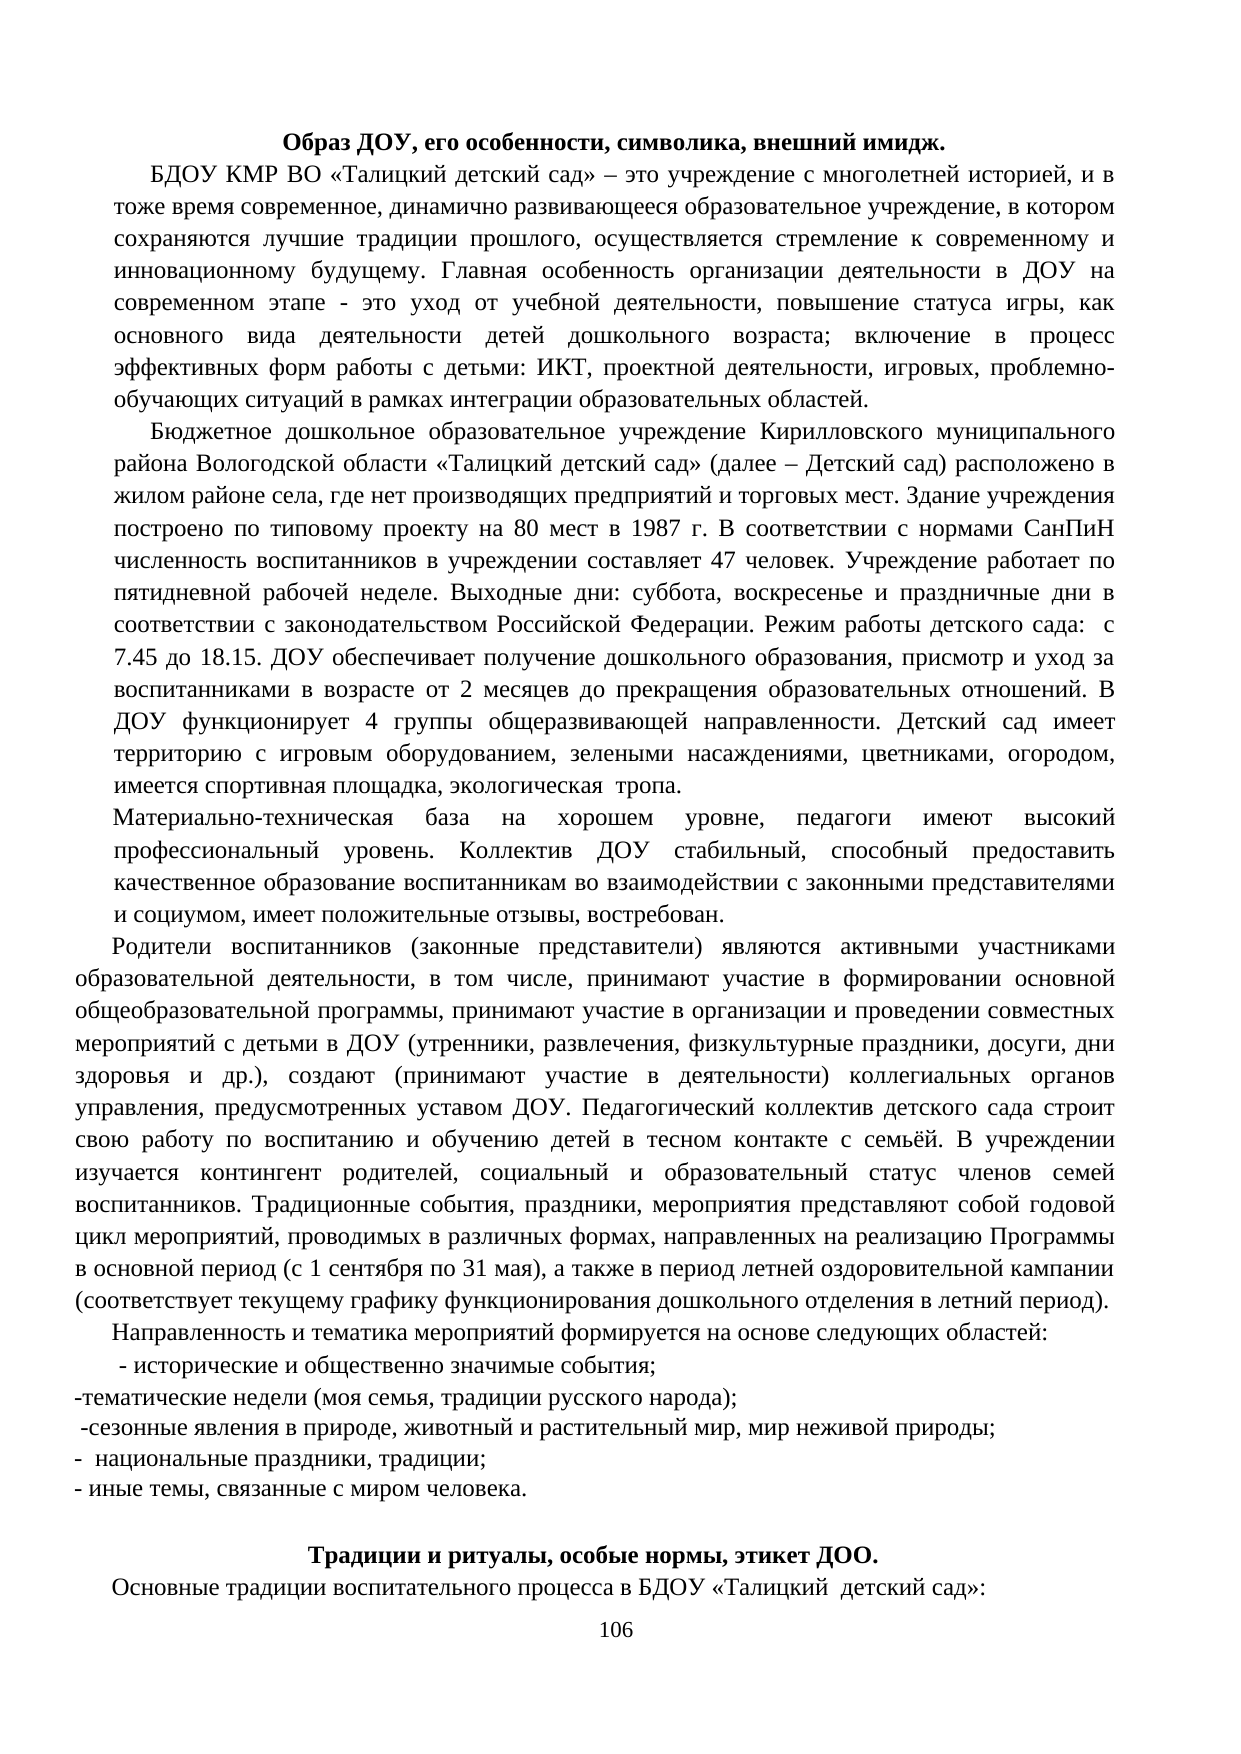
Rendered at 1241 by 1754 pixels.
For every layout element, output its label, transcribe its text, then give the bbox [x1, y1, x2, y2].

text Материально-техническая база на хорошем уровне, педагоги имеют высокий профессиональный уровень. Коллектив ДОУ стабильный, способный предоставить качественное образование воспитанникам во взаимодействии с законными представителями и социумом, имеет положительные отзывы, востребован. [112, 802, 1116, 928]
text БДОУ КМР ВО «Талицкий детский сад» – это учреждение с многолетней историей, и в тоже время современное, динамично развивающееся образовательное учреждение, в котором сохраняются лучшие традиции прошлого, осуществляется стремление к современному и инновационному будущему. Главная особенность организации деятельности в ДОУ на современном этапе - это уход от учебной деятельности, повышение статуса игры, как основного вида деятельности детей дошкольного возраста; включение в процесс эффективных форм работы с детьми: ИКТ, проектной деятельности, игровых, проблемно-обучающих ситуаций в рамках интеграции образовательных областей. [113, 159, 1116, 413]
text - иные темы, связанные с миром человека. [74, 1473, 1116, 1502]
text Традиции и ритуалы, особые нормы, этикет ДОО. [74, 1540, 1112, 1568]
text Родители воспитанников (законные представители) являются активными участниками образовательной деятельности, в том числе, принимают участие в формировании основной общеобразовательной программы, принимают участие в организации и проведении совместных мероприятий с детьми в ДОУ (утренники, развлечения, физкультурные праздники, досуги, дни здоровья и др.), создают (принимают участие в деятельности) коллегиальных органов управления, предусмотренных уставом ДОУ. Педагогический коллектив детского сада строит свою работу по воспитанию и обучению детей в тесном контакте с семьёй. В учреждении изучается контингент родителей, социальный и образовательный статус членов семей воспитанников. Традиционные события, праздники, мероприятия представляют собой годовой цикл мероприятий, проводимых в различных формах, направленных на реализацию Программы в основной период (с 1 сентября по 31 мая), а также в период летней оздоровительной кампании (соответствует текущему графику функционирования дошкольного отделения в летний период). [75, 931, 1116, 1314]
text - исторические и общественно значимые события; [75, 1350, 1116, 1378]
text Направленность и тематика мероприятий формируется на основе следующих областей: [75, 1317, 1116, 1346]
text -сезонные явления в природе, животный и растительный мир, мир неживой природы; [74, 1412, 1116, 1441]
text Образ ДОУ, его особенности, символика, внешний имидж. [115, 127, 1113, 155]
text Основные традиции воспитательного процесса в БДОУ «Талицкий детский сад»: [75, 1572, 1116, 1601]
text -тематические недели (моя семья, традиции русского народа); [74, 1382, 1116, 1411]
text - национальные праздники, традиции; [74, 1443, 1116, 1471]
text Бюджетное дошкольное образовательное учреждение Кирилловского муниципального района Вологодской области «Талицкий детский сад» (далее – Детский сад) расположено в жилом районе села, где нет производящих предприятий и торговых мест. Здание учреждения построено по типовому проекту на 80 мест в 1987 г. В соответствии с нормами СанПиН численность воспитанников в учреждении составляет 47 человек. Учреждение работает по пятидневной рабочей неделе. Выходные дни: суббота, воскресенье и праздничные дни в соответствии с законодательством Российской Федерации. Режим работы детского сада: с 7.45 до 18.15. ДОУ обеспечивает получение дошкольного образования, присмотр и уход за воспитанниками в возрасте от 2 месяцев до прекращения образовательных отношений. В ДОУ функционирует 4 группы общеразвивающей направленности. Детский сад имеет территорию с игровым оборудованием, зелеными насаждениями, цветниками, огородом, имеется спортивная площадка, экологическая тропа. [113, 416, 1116, 799]
